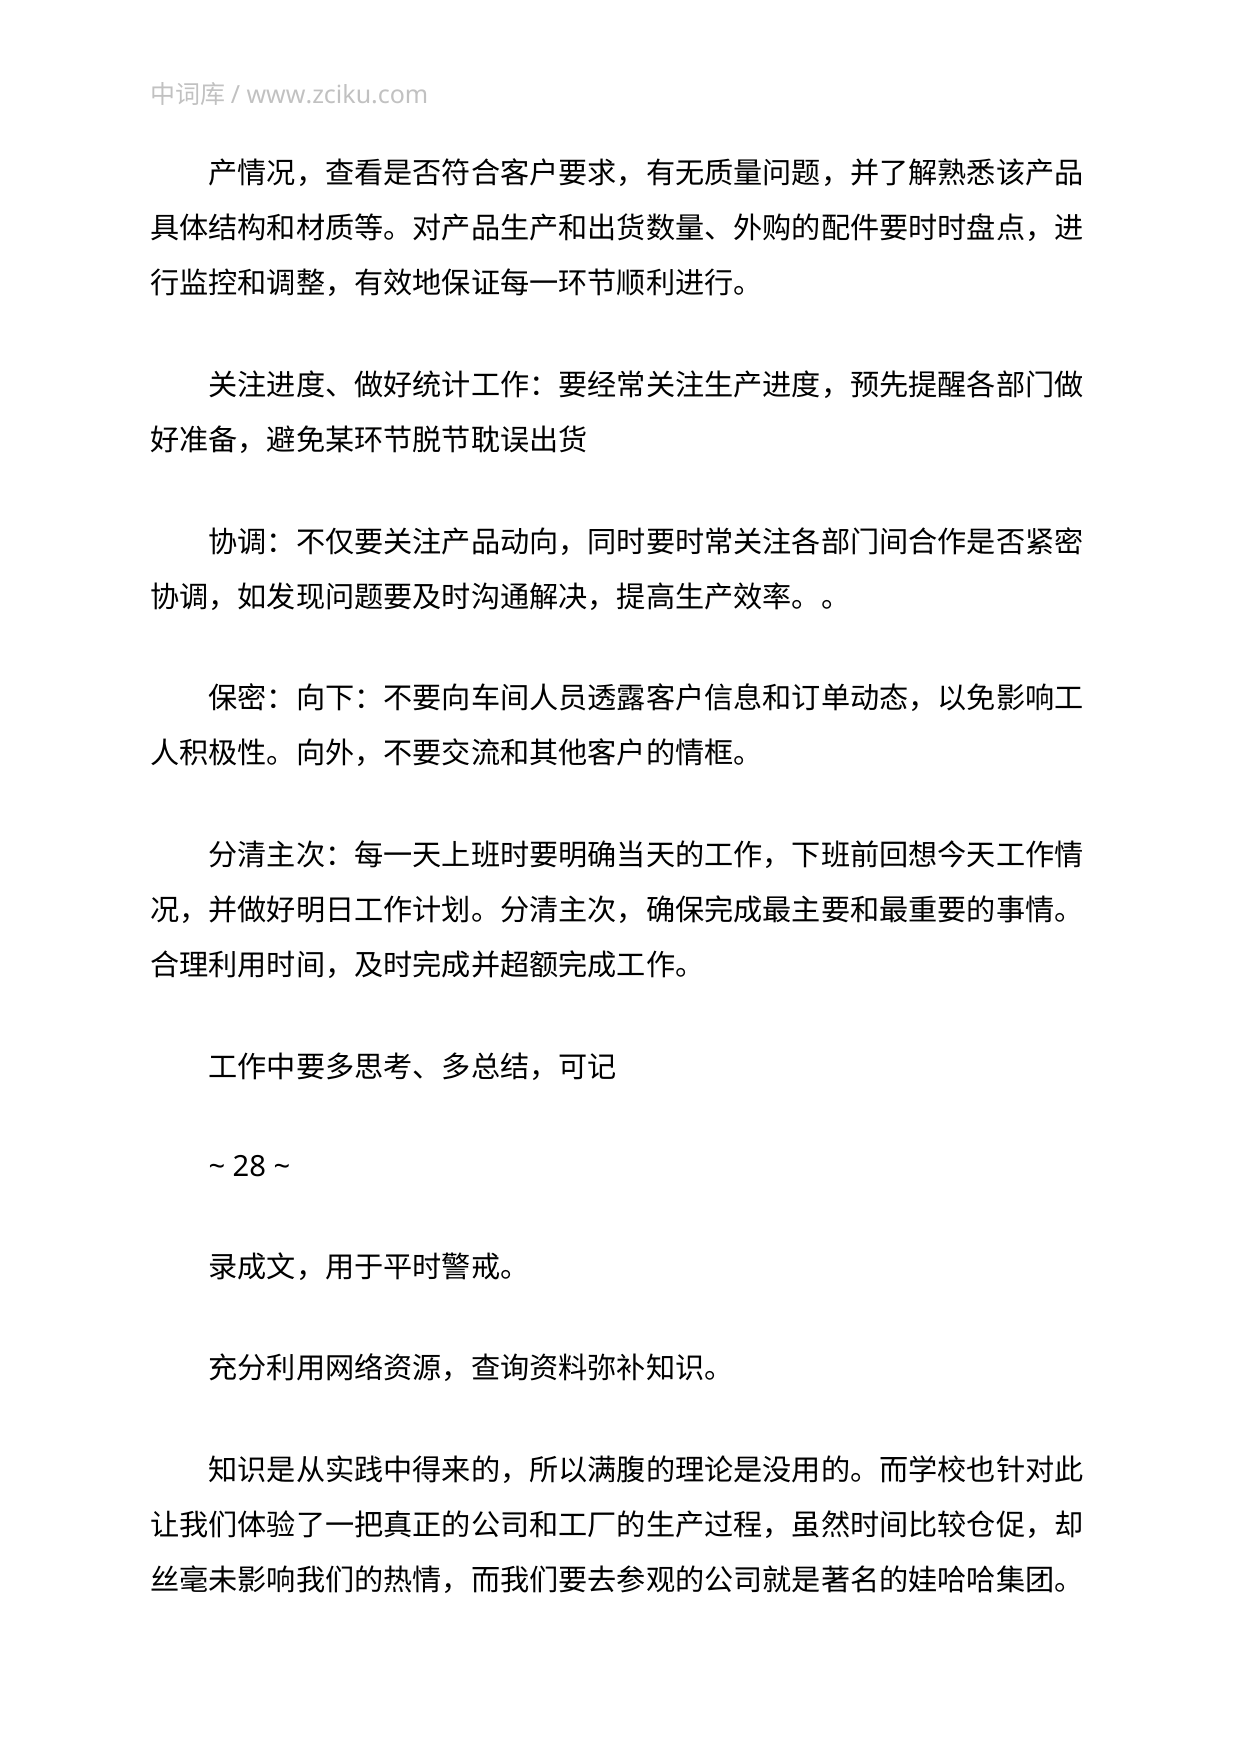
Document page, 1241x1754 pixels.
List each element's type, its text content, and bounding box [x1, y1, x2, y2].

text 协调：不仅要关注产品动向，同时要时常关注各部门间合作是否紧密协调，如发现问题要及时沟通解决，提高生产效率。。 [150, 518, 1090, 615]
text 产情况，查看是否符合客户要求，有无质量问题，并了解熟悉该产品具体结构和材质等。对产品生产和出货数量、外购的配件要时时盘点，进行监控和调整，有效地保证每一环节顺利进行。 [150, 150, 1090, 302]
text 录成文，用于平时警戒。 [150, 1243, 1090, 1286]
text 工作中要多思考、多总结，可记 [150, 1043, 1090, 1085]
text 分清主次：每一天上班时要明确当天的工作，下班前回想今天工作情况，并做好明日工作计划。分清主次，确保完成最主要和最重要的事情。合理利用时间，及时完成并超额完成工作。 [150, 832, 1090, 984]
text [150, 1447, 1090, 1599]
text 充分利用网络资源，查询资料弥补知识。 [150, 1345, 1090, 1387]
text 保密：向下：不要向车间人员透露客户信息和订单动态，以免影响工人积极性。向外，不要交流和其他客户的情框。 [150, 675, 1090, 772]
text 关注进度、做好统计工作：要经常关注生产进度，预先提醒各部门做好准备，避免某环节脱节耽误出货 [150, 362, 1090, 459]
text ~ 28 ~ [150, 1145, 1090, 1184]
